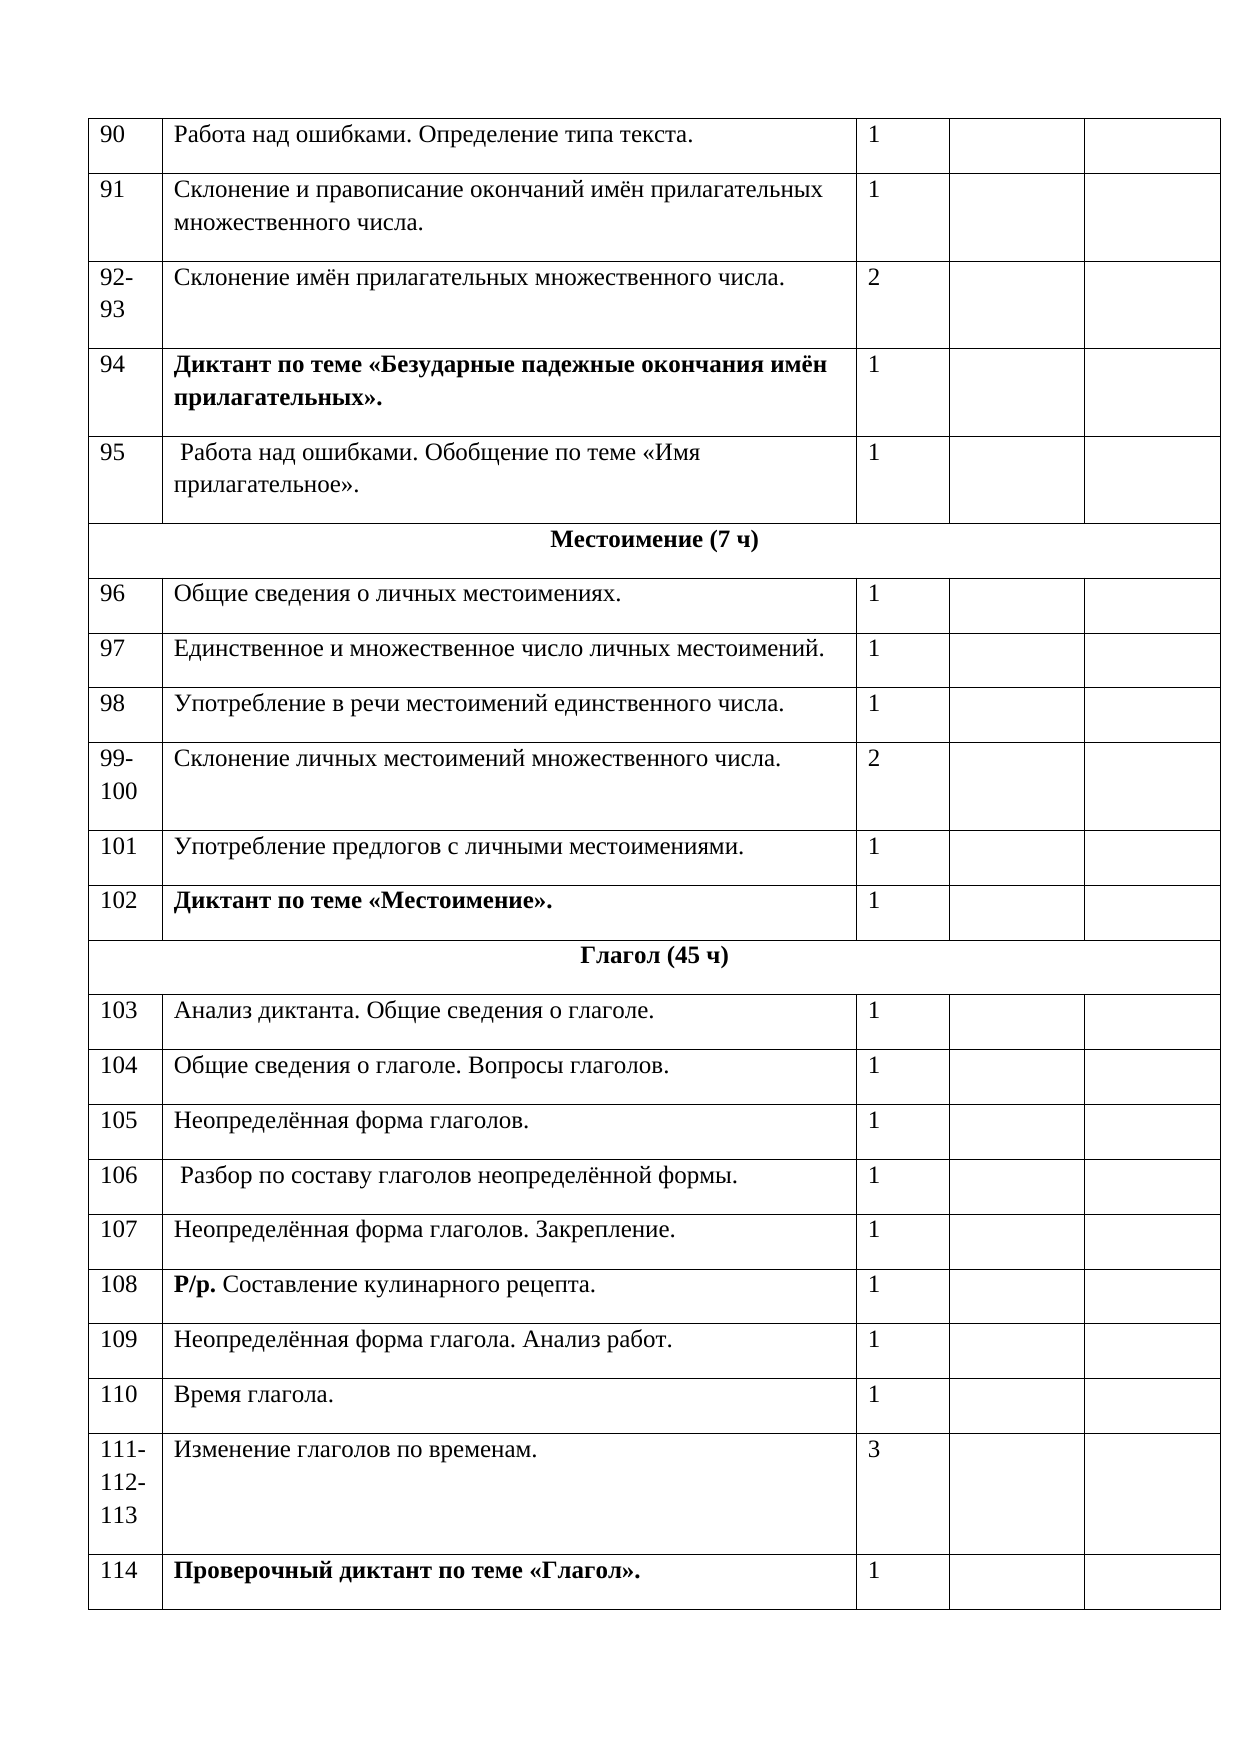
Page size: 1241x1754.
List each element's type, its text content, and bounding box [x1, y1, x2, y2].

table_cell 1 [857, 579, 949, 632]
table_cell 109 [89, 1324, 162, 1378]
table_cell [1085, 831, 1220, 884]
table_cell Диктант по теме «Безударные падежные окончания имён прилагательных». [163, 349, 856, 436]
table_cell [1085, 743, 1220, 830]
table_cell [950, 1324, 1084, 1378]
table_cell [1085, 262, 1220, 348]
table_cell Работа над ошибками. Определение типа текста. [163, 119, 856, 173]
table_cell 114 [89, 1555, 162, 1609]
table_cell 2 [857, 743, 949, 830]
table_cell [1085, 634, 1220, 687]
table_cell [1085, 886, 1220, 939]
table_cell 101 [89, 831, 162, 884]
table_cell [1085, 688, 1220, 742]
table_cell [1085, 349, 1220, 436]
table_cell [950, 579, 1084, 632]
table_cell [950, 349, 1084, 436]
table_cell 108 [89, 1270, 162, 1323]
table_cell 111-112-113 [89, 1434, 162, 1554]
table_cell [950, 1555, 1084, 1609]
table_cell Местоимение (7 ч) [89, 524, 1220, 577]
table_cell 90 [89, 119, 162, 173]
table_cell [1085, 119, 1220, 173]
table_cell 1 [857, 1105, 949, 1159]
table_cell [1085, 1270, 1220, 1323]
table_cell 96 [89, 579, 162, 632]
table_cell 1 [857, 995, 949, 1049]
table_cell Изменение глаголов по временам. [163, 1434, 856, 1554]
table_cell Общие сведения о глаголе. Вопросы глаголов. [163, 1050, 856, 1104]
table_cell [950, 119, 1084, 173]
table_cell [950, 1105, 1084, 1159]
table_cell [1085, 437, 1220, 523]
table_cell Употребление предлогов с личными местоимениями. [163, 831, 856, 884]
table_cell Анализ диктанта. Общие сведения о глаголе. [163, 995, 856, 1049]
table_cell 95 [89, 437, 162, 523]
table_cell [950, 1434, 1084, 1554]
table_cell Единственное и множественное число личных местоимений. [163, 634, 856, 687]
table_cell Неопределённая форма глаголов. [163, 1105, 856, 1159]
table_cell Неопределённая форма глаголов. Закрепление. [163, 1215, 856, 1268]
table_cell [1085, 995, 1220, 1049]
table_cell [950, 831, 1084, 884]
table_cell 1 [857, 437, 949, 523]
table_cell 104 [89, 1050, 162, 1104]
table_cell 92-93 [89, 262, 162, 348]
table_cell 102 [89, 886, 162, 939]
table_cell [1085, 1050, 1220, 1104]
table_cell 98 [89, 688, 162, 742]
table_cell 1 [857, 1160, 949, 1213]
table_cell [1085, 1105, 1220, 1159]
table_cell 1 [857, 831, 949, 884]
table_cell [1085, 1324, 1220, 1378]
table_cell [1085, 174, 1220, 261]
table_cell 106 [89, 1160, 162, 1213]
table_cell 1 [857, 634, 949, 687]
table_cell Употребление в речи местоимений единственного числа. [163, 688, 856, 742]
table_cell [950, 1270, 1084, 1323]
table_cell 99-100 [89, 743, 162, 830]
table_cell Проверочный диктант по теме «Глагол». [163, 1555, 856, 1609]
table_cell Склонение имён прилагательных множественного числа. [163, 262, 856, 348]
table_cell 1 [857, 349, 949, 436]
table_cell [1085, 579, 1220, 632]
table_cell Время глагола. [163, 1379, 856, 1433]
table_cell Неопределённая форма глагола. Анализ работ. [163, 1324, 856, 1378]
table_cell Общие сведения о личных местоимениях. [163, 579, 856, 632]
table_cell [950, 1379, 1084, 1433]
table_cell 105 [89, 1105, 162, 1159]
table_cell 1 [857, 119, 949, 173]
table_cell 1 [857, 688, 949, 742]
table_cell [950, 688, 1084, 742]
table_cell 94 [89, 349, 162, 436]
table_cell [950, 262, 1084, 348]
table_cell [950, 743, 1084, 830]
table_cell 91 [89, 174, 162, 261]
table_cell 103 [89, 995, 162, 1049]
table_cell [950, 886, 1084, 939]
table_cell [950, 1160, 1084, 1213]
table_cell [950, 437, 1084, 523]
table_cell Р/р. Составление кулинарного рецепта. [163, 1270, 856, 1323]
table_cell [950, 995, 1084, 1049]
table_cell 110 [89, 1379, 162, 1433]
table_cell 1 [857, 886, 949, 939]
table_cell 1 [857, 1050, 949, 1104]
table_cell 3 [857, 1434, 949, 1554]
table_cell 97 [89, 634, 162, 687]
table_cell [950, 1215, 1084, 1268]
table_cell Разбор по составу глаголов неопределённой формы. [163, 1160, 856, 1213]
table_cell Склонение и правописание окончаний имён прилагательных множественного числа. [163, 174, 856, 261]
table_cell Работа над ошибками. Обобщение по теме «Имя прилагательное». [163, 437, 856, 523]
table_cell [950, 1050, 1084, 1104]
table_cell Склонение личных местоимений множественного числа. [163, 743, 856, 830]
table_cell [1085, 1434, 1220, 1554]
table_cell 1 [857, 1379, 949, 1433]
table_cell [1085, 1379, 1220, 1433]
table_cell [1085, 1215, 1220, 1268]
table_cell 1 [857, 1555, 949, 1609]
table_cell [950, 174, 1084, 261]
table_cell 2 [857, 262, 949, 348]
table_cell 1 [857, 174, 949, 261]
table_cell 107 [89, 1215, 162, 1268]
table_cell Глагол (45 ч) [89, 941, 1220, 994]
table_cell 1 [857, 1324, 949, 1378]
table_cell [950, 634, 1084, 687]
table_cell 1 [857, 1215, 949, 1268]
table_cell [1085, 1555, 1220, 1609]
table_cell [1085, 1160, 1220, 1213]
table_cell 1 [857, 1270, 949, 1323]
table_cell Диктант по теме «Местоимение». [163, 886, 856, 939]
